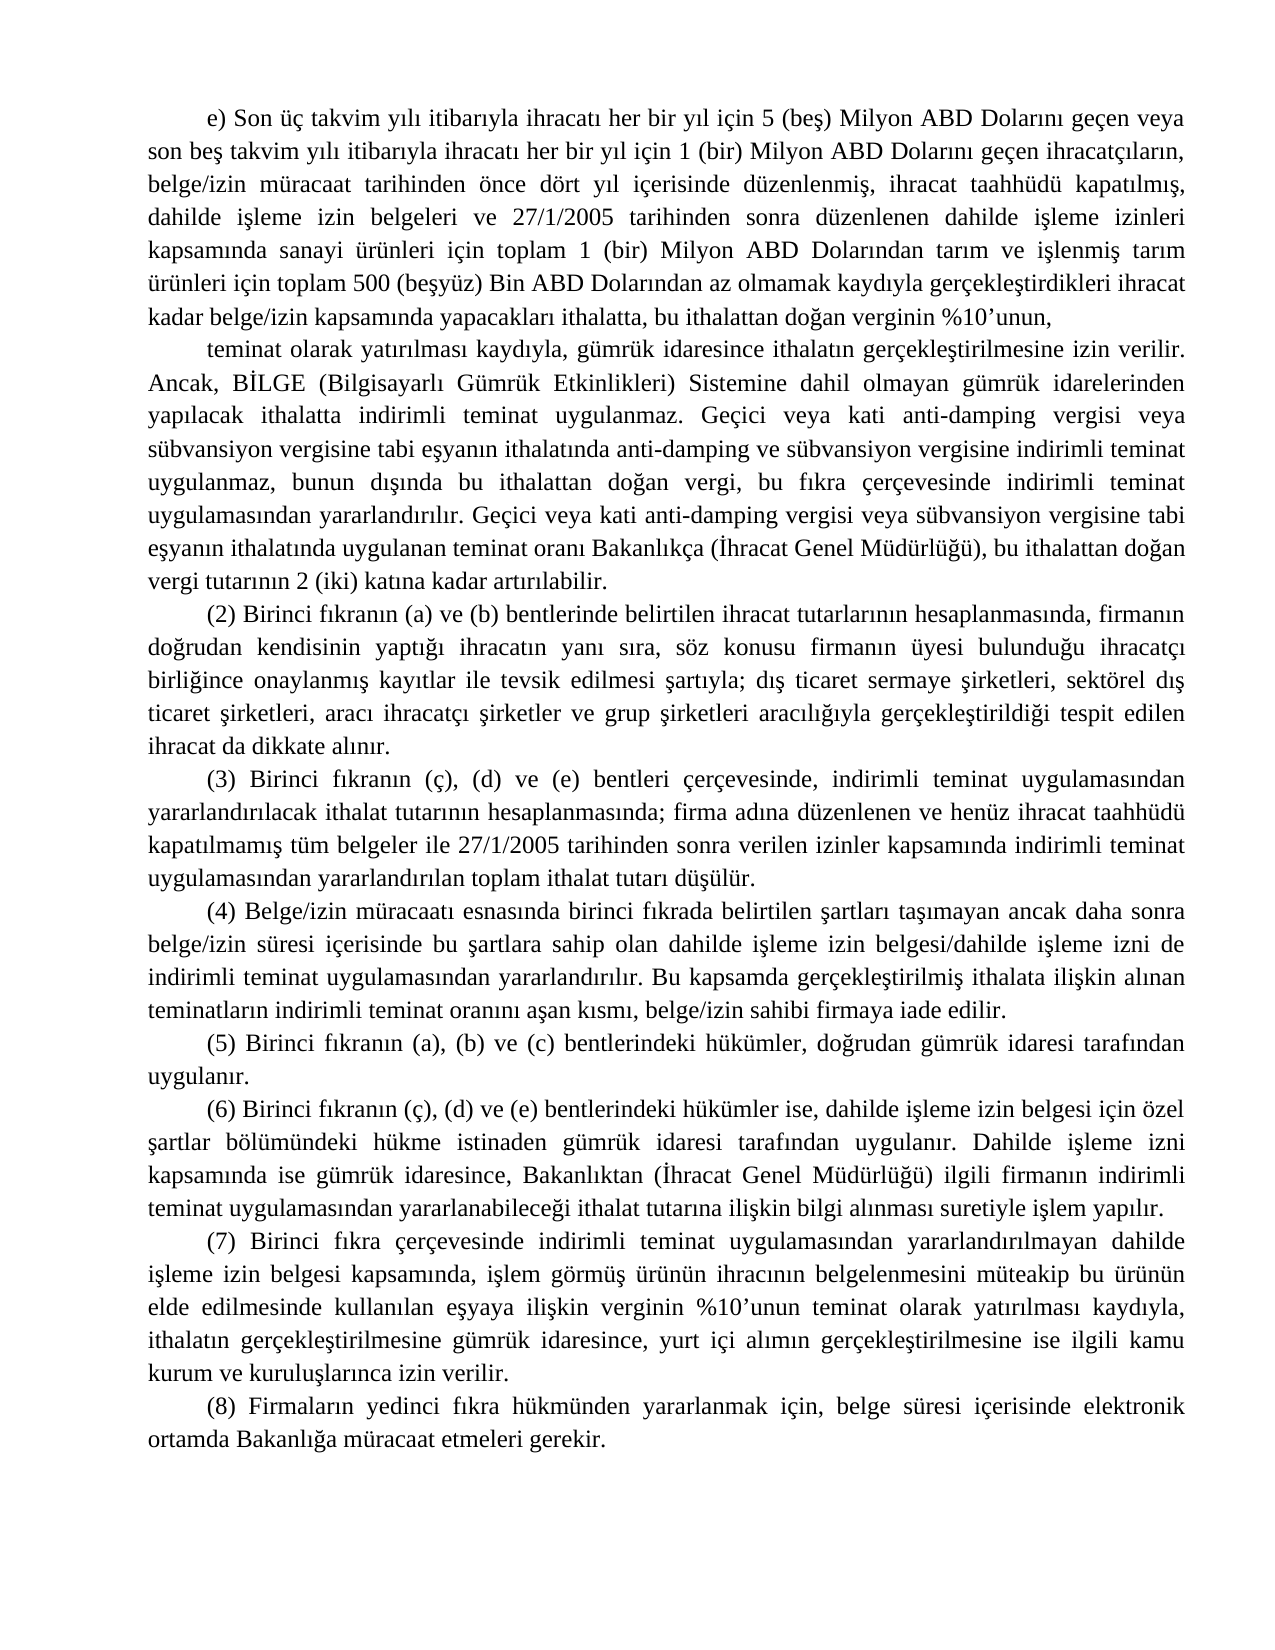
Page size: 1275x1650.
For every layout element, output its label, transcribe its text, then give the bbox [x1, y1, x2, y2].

text (7) Birinci fıkra çerçevesinde indirimli teminat uygulamasından yararlandırılmayan dahilde işleme izin belgesi kapsamında, işlem görmüş ürünün ihracının belgelenmesini müteakip bu ürünün elde edilmesinde kullanılan eşyaya ilişkin verginin %10’unun teminat olarak yatırılması kaydıyla, ithalatın gerçekleştirilmesine gümrük idaresince, yurt içi alımın gerçekleştirilmesine ise ilgili kamu kurum ve kuruluşlarınca izin verilir. [148, 1226, 1186, 1387]
text (6) Birinci fıkranın (ç), (d) ve (e) bentlerindeki hükümler ise, dahilde işleme izin belgesi için özel şartlar bölümündeki hükme istinaden gümrük idaresi tarafından uygulanır. Dahilde işleme izni kapsamında ise gümrük idaresince, Bakanlıktan (İhracat Genel Müdürlüğü) ilgili firmanın indirimli teminat uygulamasından yararlanabileceği ithalat tutarına ilişkin bilgi alınması suretiyle işlem yapılır. [148, 1094, 1186, 1222]
text (8) Firmaların yedinci fıkra hükmünden yararlanmak için, belge süresi içerisinde elektronik ortamda Bakanlığa müracaat etmeleri gerekir. [148, 1391, 1186, 1453]
text (3) Birinci fıkranın (ç), (d) ve (e) bentleri çerçevesinde, indirimli teminat uygulamasından yararlandırılacak ithalat tutarının hesaplanmasında; firma adına düzenlenen ve henüz ihracat taahhüdü kapatılmamış tüm belgeler ile 27/1/2005 tarihinden sonra verilen izinler kapsamında indirimli teminat uygulamasından yararlandırılan toplam ithalat tutarı düşülür. [148, 764, 1186, 892]
text e) Son üç takvim yılı itibarıyla ihracatı her bir yıl için 5 (beş) Milyon ABD Dolarını geçen veya son beş takvim yılı itibarıyla ihracatı her bir yıl için 1 (bir) Milyon ABD Dolarını geçen ihracatçıların, belge/izin müracaat tarihinden önce dört yıl içerisinde düzenlenmiş, ihracat taahhüdü kapatılmış, dahilde işleme izin belgeleri ve 27/1/2005 tarihinden sonra düzenlenen dahilde işleme izinleri kapsamında sanayi ürünleri için toplam 1 (bir) Milyon ABD Dolarından tarım ve işlenmiş tarım ürünleri için toplam 500 (beşyüz) Bin ABD Dolarından az olmamak kaydıyla gerçekleştirdikleri ihracat kadar belge/izin kapsamında yapacakları ithalatta, bu ithalattan doğan verginin %10’unun, [148, 103, 1186, 330]
text (5) Birinci fıkranın (a), (b) ve (c) bentlerindeki hükümler, doğrudan gümrük idaresi tarafından uygulanır. [148, 1028, 1186, 1090]
text teminat olarak yatırılması kaydıyla, gümrük idaresince ithalatın gerçekleştirilmesine izin verilir. Ancak, BİLGE (Bilgisayarlı Gümrük Etkinlikleri) Sistemine dahil olmayan gümrük idarelerinden yapılacak ithalatta indirimli teminat uygulanmaz. Geçici veya kati anti-damping vergisi veya sübvansiyon vergisine tabi eşyanın ithalatında anti-damping ve sübvansiyon vergisine indirimli teminat uygulanmaz, bunun dışında bu ithalattan doğan vergi, bu fıkra çerçevesinde indirimli teminat uygulamasından yararlandırılır. Geçici veya kati anti-damping vergisi veya sübvansiyon vergisine tabi eşyanın ithalatında uygulanan teminat oranı Bakanlıkça (İhracat Genel Müdürlüğü), bu ithalattan doğan vergi tutarının 2 (iki) katına kadar artırılabilir. [148, 334, 1186, 594]
text (4) Belge/izin müracaatı esnasında birinci fıkrada belirtilen şartları taşımayan ancak daha sonra belge/izin süresi içerisinde bu şartlara sahip olan dahilde işleme izin belgesi/dahilde işleme izni de indirimli teminat uygulamasından yararlandırılır. Bu kapsamda gerçekleştirilmiş ithalata ilişkin alınan teminatların indirimli teminat oranını aşan kısmı, belge/izin sahibi firmaya iade edilir. [148, 896, 1186, 1024]
text (2) Birinci fıkranın (a) ve (b) bentlerinde belirtilen ihracat tutarlarının hesaplanmasında, firmanın doğrudan kendisinin yaptığı ihracatın yanı sıra, söz konusu firmanın üyesi bulunduğu ihracatçı birliğince onaylanmış kayıtlar ile tevsik edilmesi şartıyla; dış ticaret sermaye şirketleri, sektörel dış ticaret şirketleri, aracı ihracatçı şirketler ve grup şirketleri aracılığıyla gerçekleştirildiği tespit edilen ihracat da dikkate alınır. [148, 599, 1186, 759]
